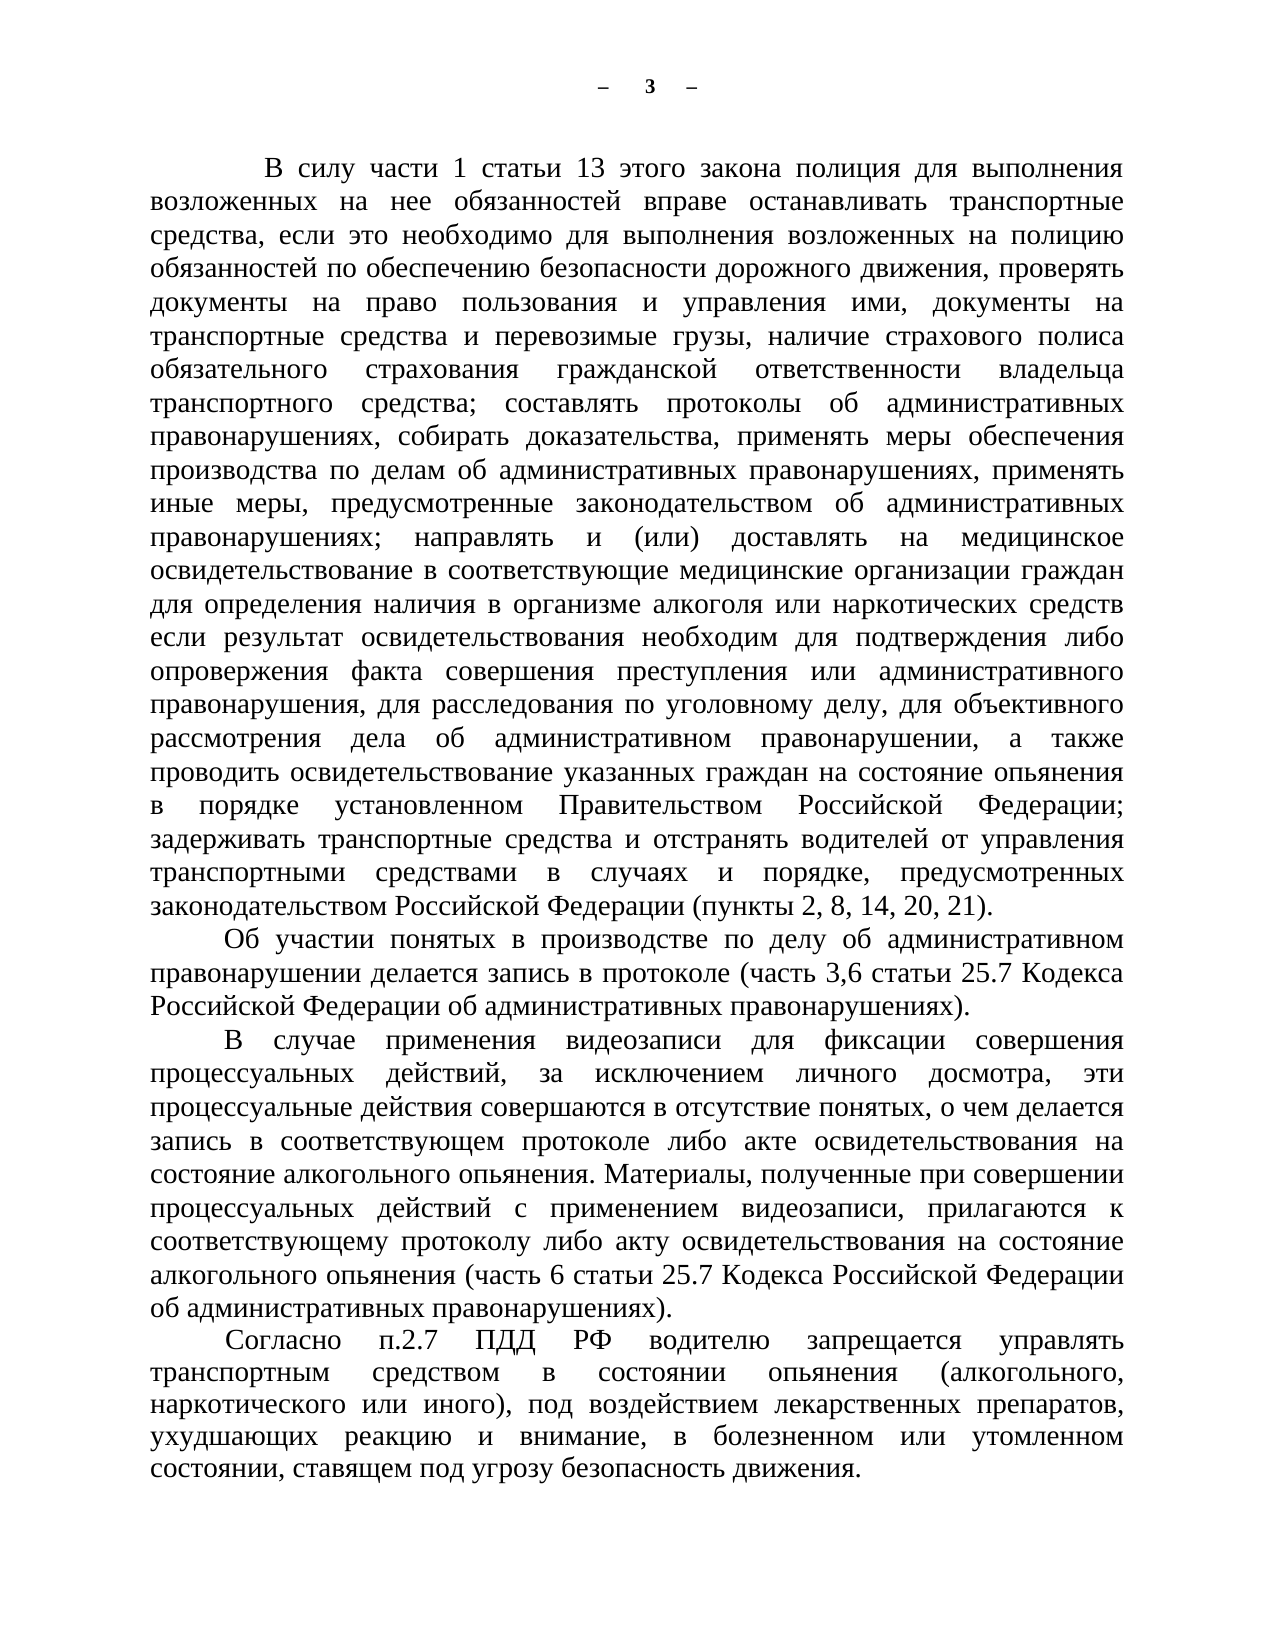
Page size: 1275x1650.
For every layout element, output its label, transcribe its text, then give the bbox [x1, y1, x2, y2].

text Об участии понятых в производстве по делу об административном правонарушении делается запись в протоколе (часть 3,6 статьи 25.7 Кодекса Российской Федерации об административных правонарушениях). [150, 921, 1125, 1022]
text Согласно п.2.7 ПДД РФ водителю запрещается управлять транспортным средством в состоянии опьянения (алкогольного, наркотического или иного), под воздействием лекарственных препаратов, ухудшающих реакцию и внимание, в болезненном или утомленном состоянии, ставящем под угрозу безопасность движения. [150, 1324, 1125, 1483]
text В случае применения видеозаписи для фиксации совершения процессуальных действий, за исключением личного досмотра, эти процессуальные действия совершаются в отсутствие понятых, о чем делается запись в соответствующем протоколе либо акте освидетельствования на состояние алкогольного опьянения. Материалы, полученные при совершении процессуальных действий с применением видеозаписи, прилагаются к соответствующему протоколу либо акту освидетельствования на состояние алкогольного опьянения (часть 6 статьи 25.7 Кодекса Российской Федерации об административных правонарушениях). [150, 1022, 1125, 1324]
text В силу части 1 статьи 13 этого закона полиция для выполнения возложенных на нее обязанностей вправе останавливать транспортные средства, если это необходимо для выполнения возложенных на полицию обязанностей по обеспечению безопасности дорожного движения, проверять документы на право пользования и управления ими, документы на транспортные средства и перевозимые грузы, наличие страхового полиса обязательного страхования гражданской ответственности владельца транспортного средства; составлять протоколы об административных правонарушениях, собирать доказательства, применять меры обеспечения производства по делам об административных правонарушениях, применять иные меры, предусмотренные законодательством об административных правонарушениях; направлять и (или) доставлять на медицинское освидетельствование в соответствующие медицинские организации граждан для определения наличия в организме алкоголя или наркотических средств если результат освидетельствования необходим для подтверждения либо опровержения факта совершения преступления или административного правонарушения, для расследования по уголовному делу, для объективного рассмотрения дела об административном правонарушении, а также проводить освидетельствование указанных граждан на состояние опьянения в порядке установленном Правительством Российской Федерации; задерживать транспортные средства и отстранять водителей от управления транспортными средствами в случаях и порядке, предусмотренных законодательством Российской Федерации (пункты 2, 8, 14, 20, 21). [150, 150, 1125, 921]
